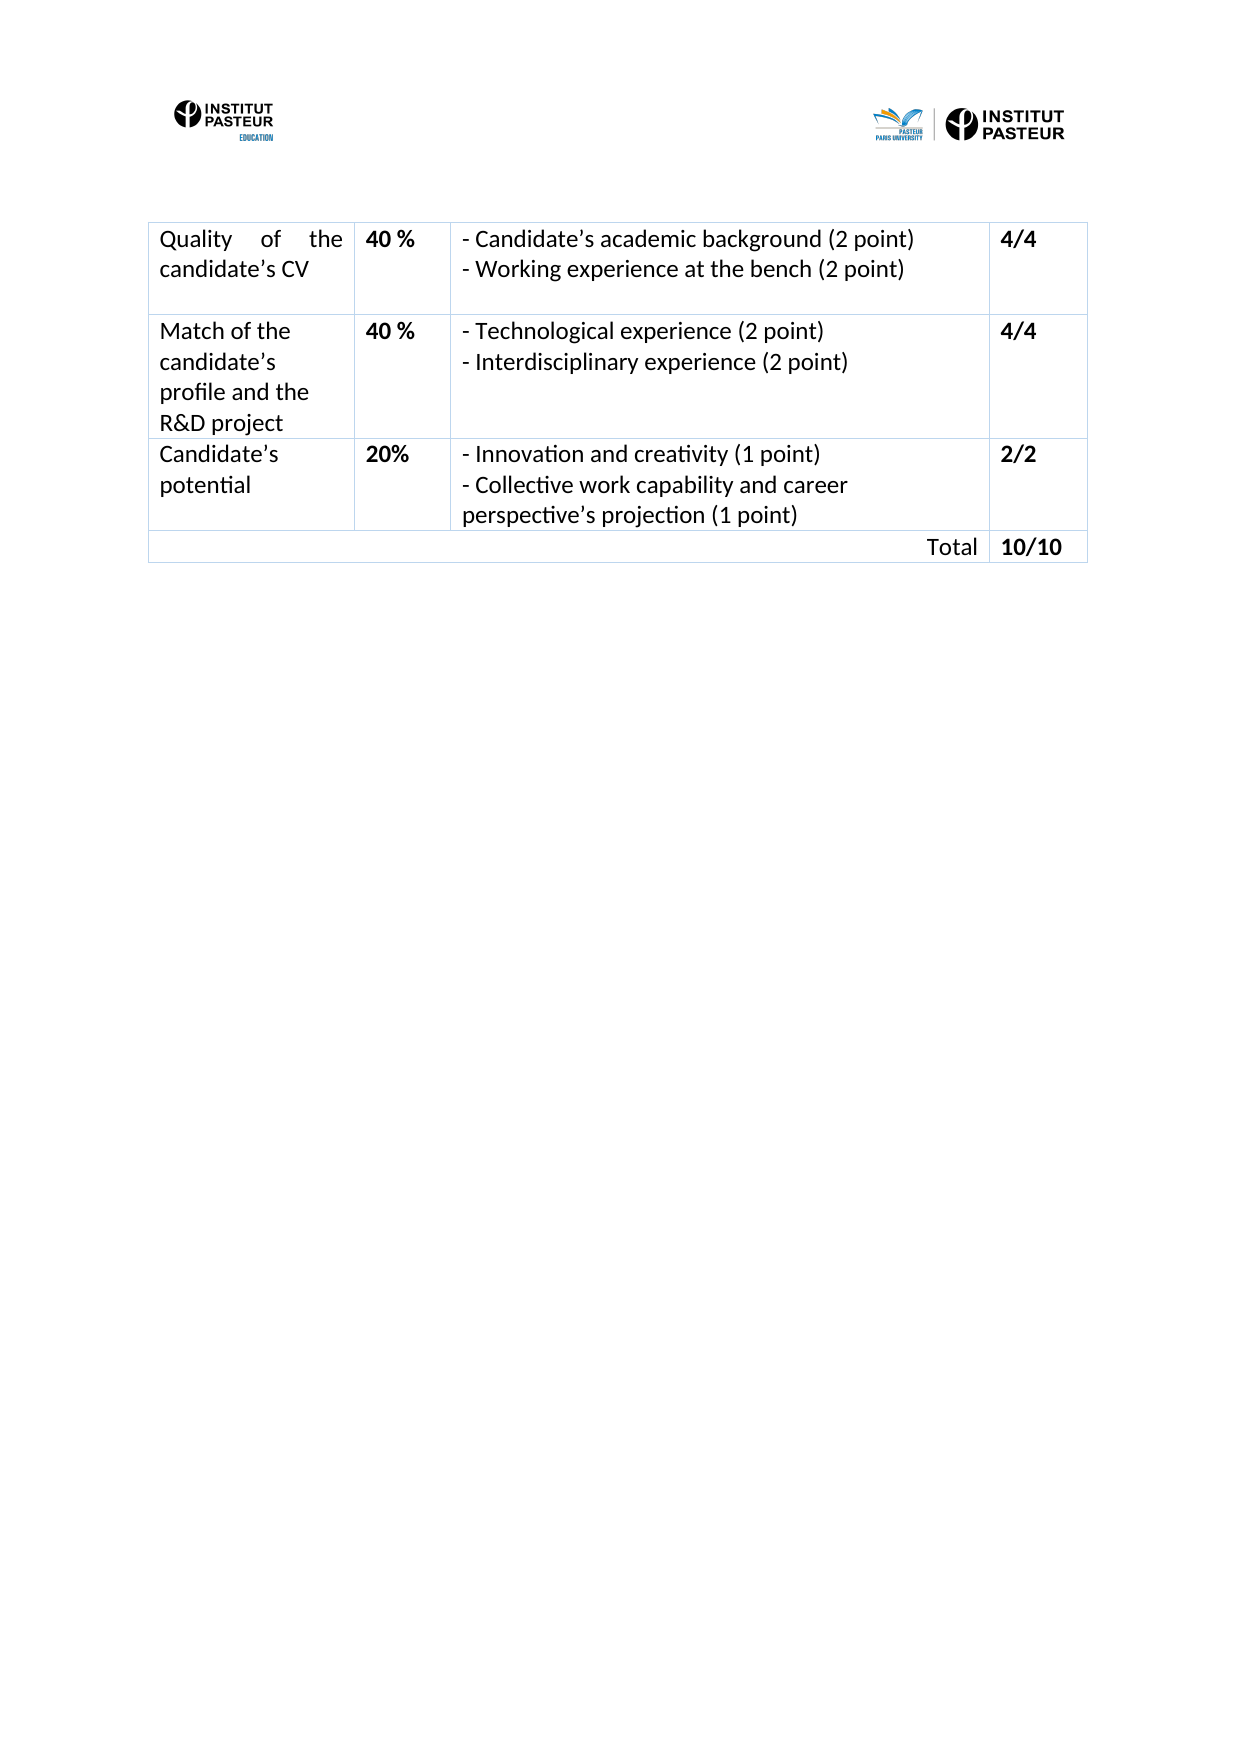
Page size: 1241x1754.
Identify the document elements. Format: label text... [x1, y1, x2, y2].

table_cell 10/10 [990, 531, 1087, 562]
table_cell - Technological experience (2 point) - Interdisciplinary experience (2 point) [451, 315, 989, 437]
table_cell 40 % [355, 315, 450, 437]
table_cell - Innovation and creativity (1 point) - Collective work capability and career perspective’s projection (1 point) [451, 439, 989, 530]
table_cell Total [149, 531, 989, 562]
table_cell - Candidate’s academic background (2 point) - Working experience at the bench (2 point) [451, 223, 989, 314]
table_cell 40 % [355, 223, 450, 314]
picture [147, 73, 300, 167]
table_cell Candidate’s potential [149, 439, 354, 530]
picture [849, 80, 1094, 167]
table_cell Match of the candidate’s profile and the R&D project [149, 315, 354, 437]
table_cell 2/2 [990, 439, 1087, 530]
table_cell 20% [355, 439, 450, 530]
table_cell 4/4 [990, 223, 1087, 314]
table_cell Quality of the candidate’s CV [149, 223, 354, 314]
table_cell 4/4 [990, 315, 1087, 437]
